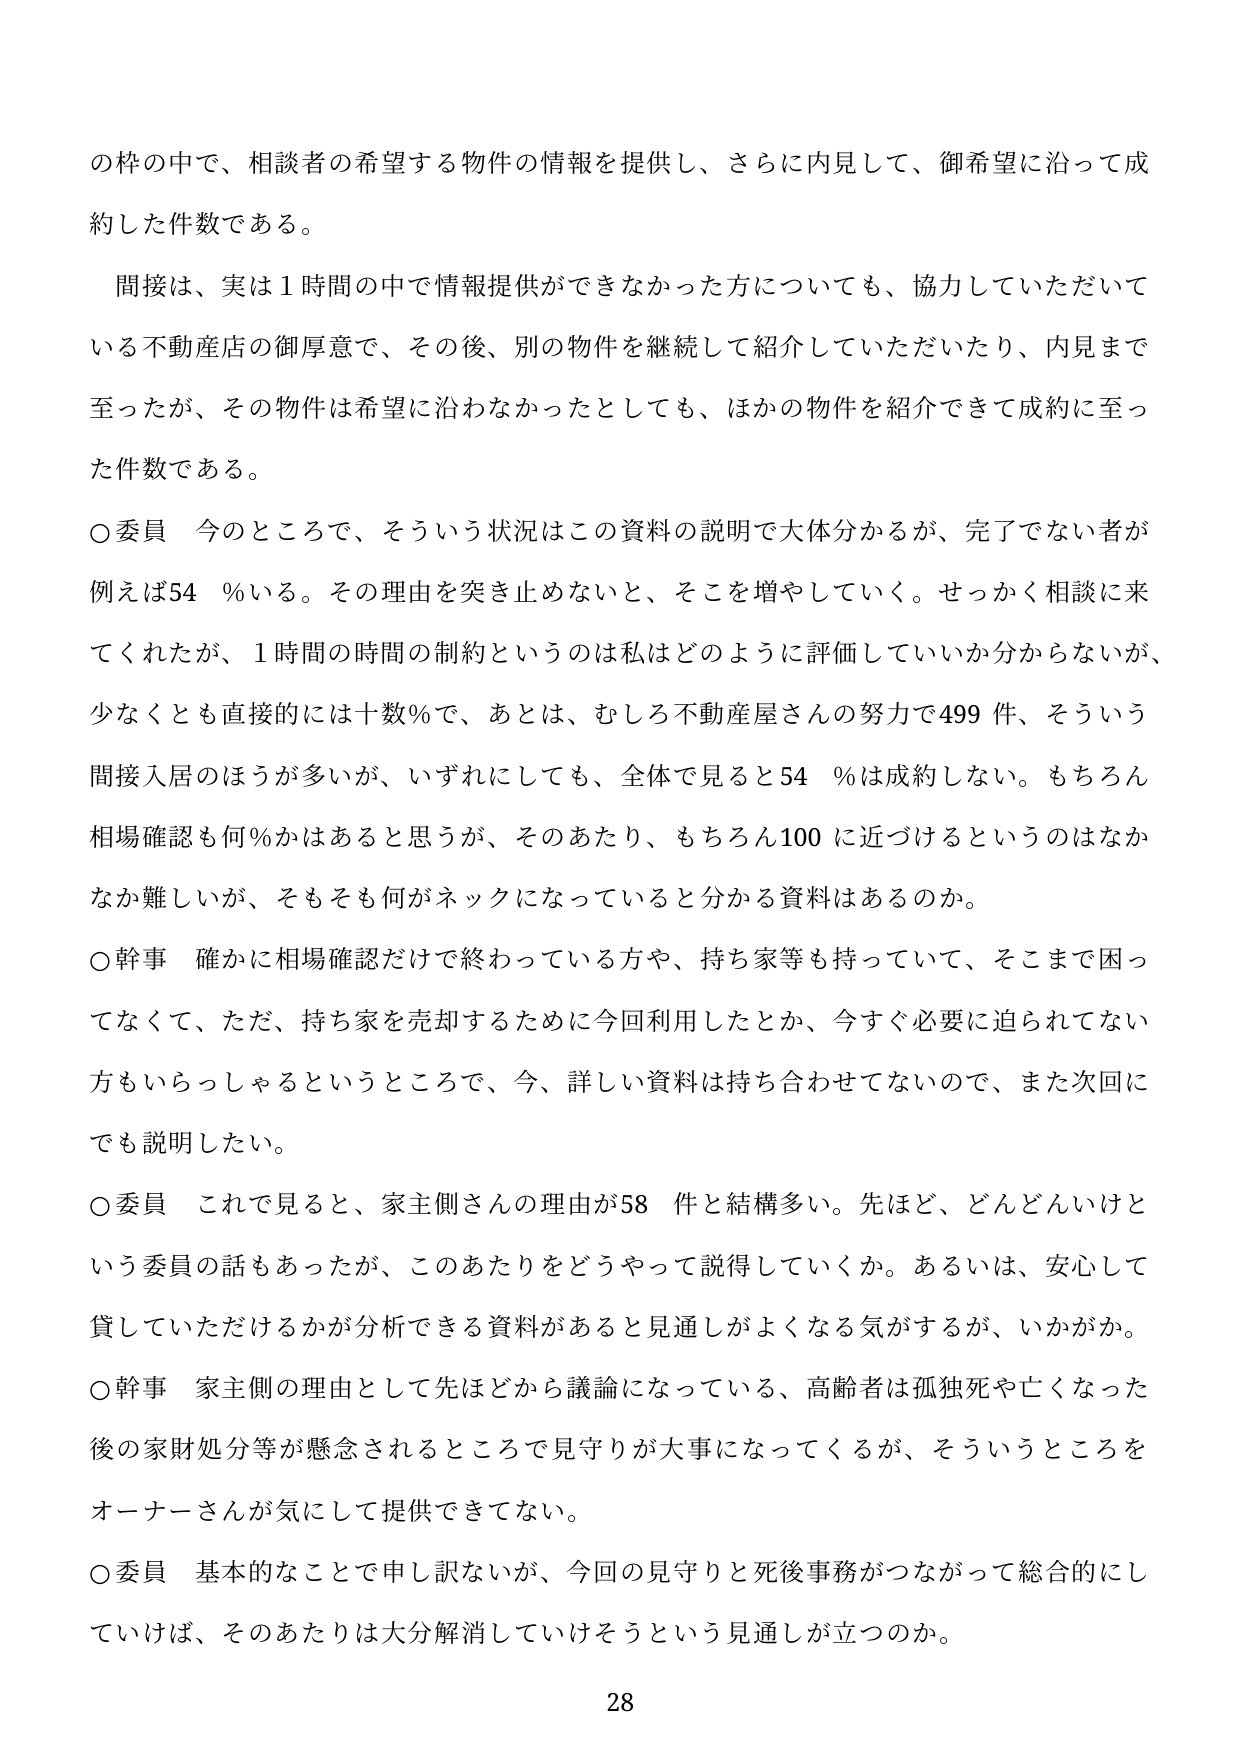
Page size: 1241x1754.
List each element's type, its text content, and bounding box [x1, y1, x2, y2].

text ○幹事 確かに相場確認だけで終わっている方や、持ち家等も持っていて、そこまで困ってなくて、ただ、持ち家を売却するために今回利用したとか、今すぐ必要に迫られてない方もいらっしゃるというところで、今、詳しい資料は持ち合わせてないので、また次回にでも説明したい。 [89, 927, 1151, 1172]
text ○委員 基本的なことで申し訳ないが、今回の見守りと死後事務がつながって総合的にしていけば、そのあたりは大分解消していけそうという見通しが立つのか。 [89, 1540, 1151, 1662]
text ○幹事 家主側の理由として先ほどから議論になっている、高齢者は孤独死や亡くなった後の家財処分等が懸念されるところで見守りが大事になってくるが、そういうところをオーナーさんが気にして提供できてない。 [89, 1356, 1151, 1540]
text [89, 131, 1151, 253]
text ○委員 今のところで、そういう状況はこの資料の説明で大体分かるが、完了でない者が例えば54％いる。その理由を突き止めないと、そこを増やしていく。せっかく相談に来てくれたが、１時間の時間の制約というのは私はどのように評価していいか分からないが、少なくとも直接的には十数％で、あとは、むしろ不動産屋さんの努力で499件、そういう間接入居のほうが多いが、いずれにしても、全体で見ると54％は成約しない。もちろん相場確認も何％かはあると思うが、そのあたり、もちろん100に近づけるというのはなかなか難しいが、そもそも何がネックになっていると分かる資料はあるのか。 [89, 498, 1151, 927]
text ○委員 これで見ると、家主側さんの理由が58件と結構多い。先ほど、どんどんいけという委員の話もあったが、このあたりをどうやって説得していくか。あるいは、安心して貸していただけるかが分析できる資料があると見通しがよくなる気がするが、いかがか。 [89, 1172, 1151, 1356]
text 間接は、実は１時間の中で情報提供ができなかった方についても、協力していただいている不動産店の御厚意で、その後、別の物件を継続して紹介していただいたり、内見まで至ったが、その物件は希望に沿わなかったとしても、ほかの物件を紹介できて成約に至った件数である。 [89, 253, 1151, 498]
